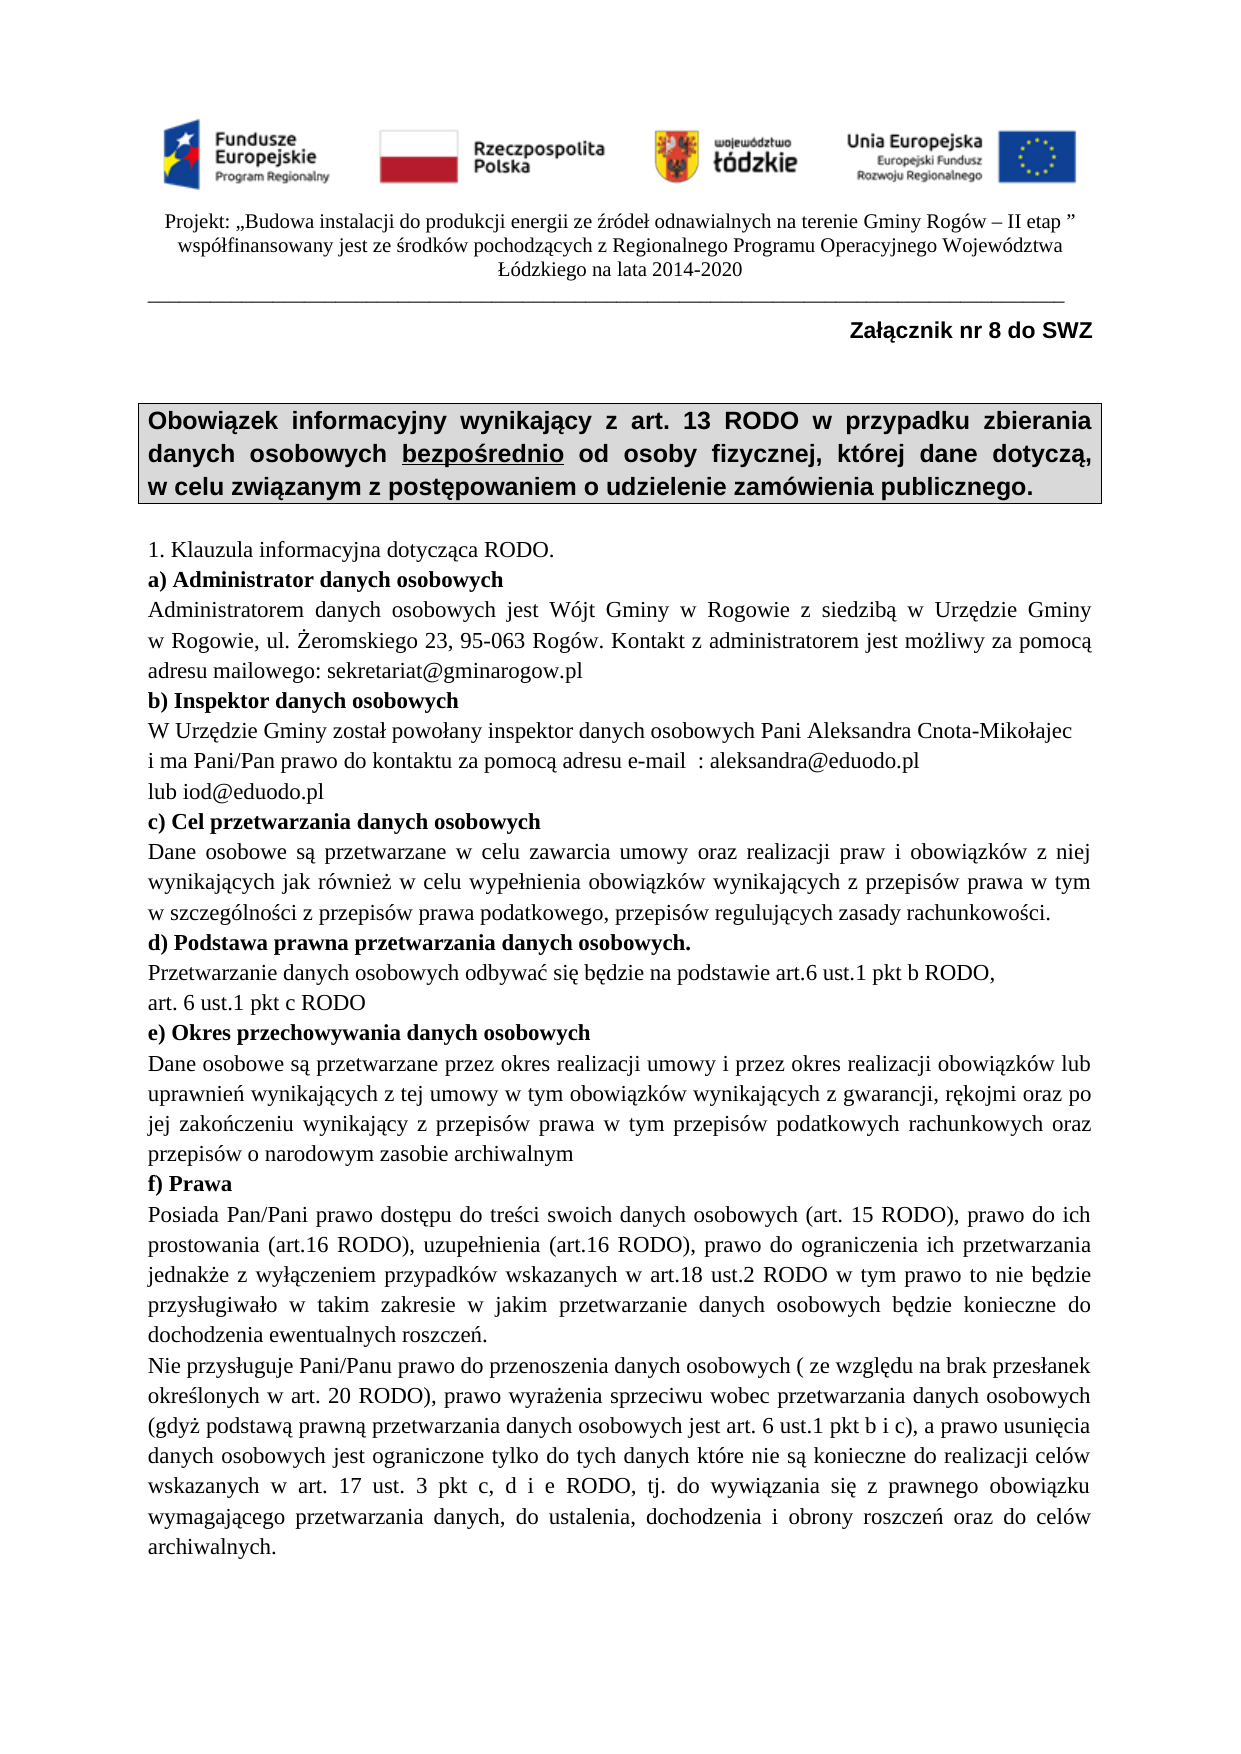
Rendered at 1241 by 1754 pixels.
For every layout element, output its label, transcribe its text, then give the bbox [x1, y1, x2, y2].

text Obowiązek informacyjny wynikający z art. 13 RODO w przypadku zbierania danych osobowych bezpośrednio od osoby fizycznej, której dane dotyczą, w celu związanym z postępowaniem o udzielenie zamówienia publicznego. [139, 404, 1101, 503]
text W Urzędzie Gminy został powołany inspektor danych osobowych Pani Aleksandra Cnota-Mikołajec [148, 717, 1093, 744]
text b) Inspektor danych osobowych [148, 687, 1093, 713]
text Nie przysługuje Pani/Panu prawo do przenoszenia danych osobowych ( ze względu na brak przesłanek określonych w art. 20 RODO), prawo wyrażenia sprzeciwu wobec przetwarzania danych osobowych (gdyż podstawą prawną przetwarzania danych osobowych jest art. 6 ust.1 pkt b i c), a prawo usunięcia danych osobowych jest ograniczone tylko do tych danych które nie są konieczne do realizacji celów wskazanych w art. 17 ust. 3 pkt c, d i e RODO, tj. do wywiązania się z prawnego obowiązku wymagającego przetwarzania danych, do ustalenia, dochodzenia i obrony roszczeń oraz do celów archiwalnych. [148, 1352, 1093, 1559]
text Dane osobowe są przetwarzane w celu zawarcia umowy oraz realizacji praw i obowiązków z niej wynikających jak również w celu wypełnienia obowiązków wynikających z przepisów prawa w tym w szczególności z przepisów prawa podatkowego, przepisów regulujących zasady rachunkowości. [148, 838, 1093, 925]
text Posiada Pan/Pani prawo dostępu do treści swoich danych osobowych (art. 15 RODO), prawo do ich prostowania (art.16 RODO), uzupełnienia (art.16 RODO), prawo do ograniczenia ich przetwarzania jednakże z wyłączeniem przypadków wskazanych w art.18 ust.2 RODO w tym prawo to nie będzie przysługiwało w takim zakresie w jakim przetwarzanie danych osobowych będzie konieczne do dochodzenia ewentualnych roszczeń. [148, 1201, 1093, 1348]
text 1. Klauzula informacyjna dotycząca RODO. [148, 508, 1093, 562]
text c) Cel przetwarzania danych osobowych [148, 808, 1093, 834]
picture [147, 102, 1095, 209]
text f) Prawa [148, 1170, 1093, 1197]
text a) Administrator danych osobowych [148, 566, 1093, 593]
text i ma Pani/Pan prawo do kontaktu za pomocą adresu e-mail : aleksandra@eduodo.pl [148, 747, 1093, 774]
text lub iod@eduodo.pl [148, 778, 1093, 804]
text Dane osobowe są przetwarzane przez okres realizacji umowy i przez okres realizacji obowiązków lub uprawnień wynikających z tej umowy w tym obowiązków wynikających z gwarancji, rękojmi oraz po jej zakończeniu wynikający z przepisów prawa w tym przepisów podatkowych rachunkowych oraz przepisów o narodowym zasobie archiwalnym [148, 1049, 1093, 1167]
text art. 6 ust.1 pkt c RODO [148, 989, 1093, 1016]
text Załącznik nr 8 do SWZ [148, 317, 1093, 344]
text Przetwarzanie danych osobowych odbywać się będzie na podstawie art.6 ust.1 pkt b RODO, [148, 959, 1093, 985]
text d) Podstawa prawna przetwarzania danych osobowych. [148, 929, 1093, 955]
text Administratorem danych osobowych jest Wójt Gminy w Rogowie z siedzibą w Urzędzie Gminy w Rogowie, ul. Żeromskiego 23, 95-063 Rogów. Kontakt z administratorem jest możliwy za pomocą adresu mailowego: sekretariat@gminarogow.pl [148, 596, 1093, 683]
text e) Okres przechowywania danych osobowych [148, 1019, 1093, 1046]
